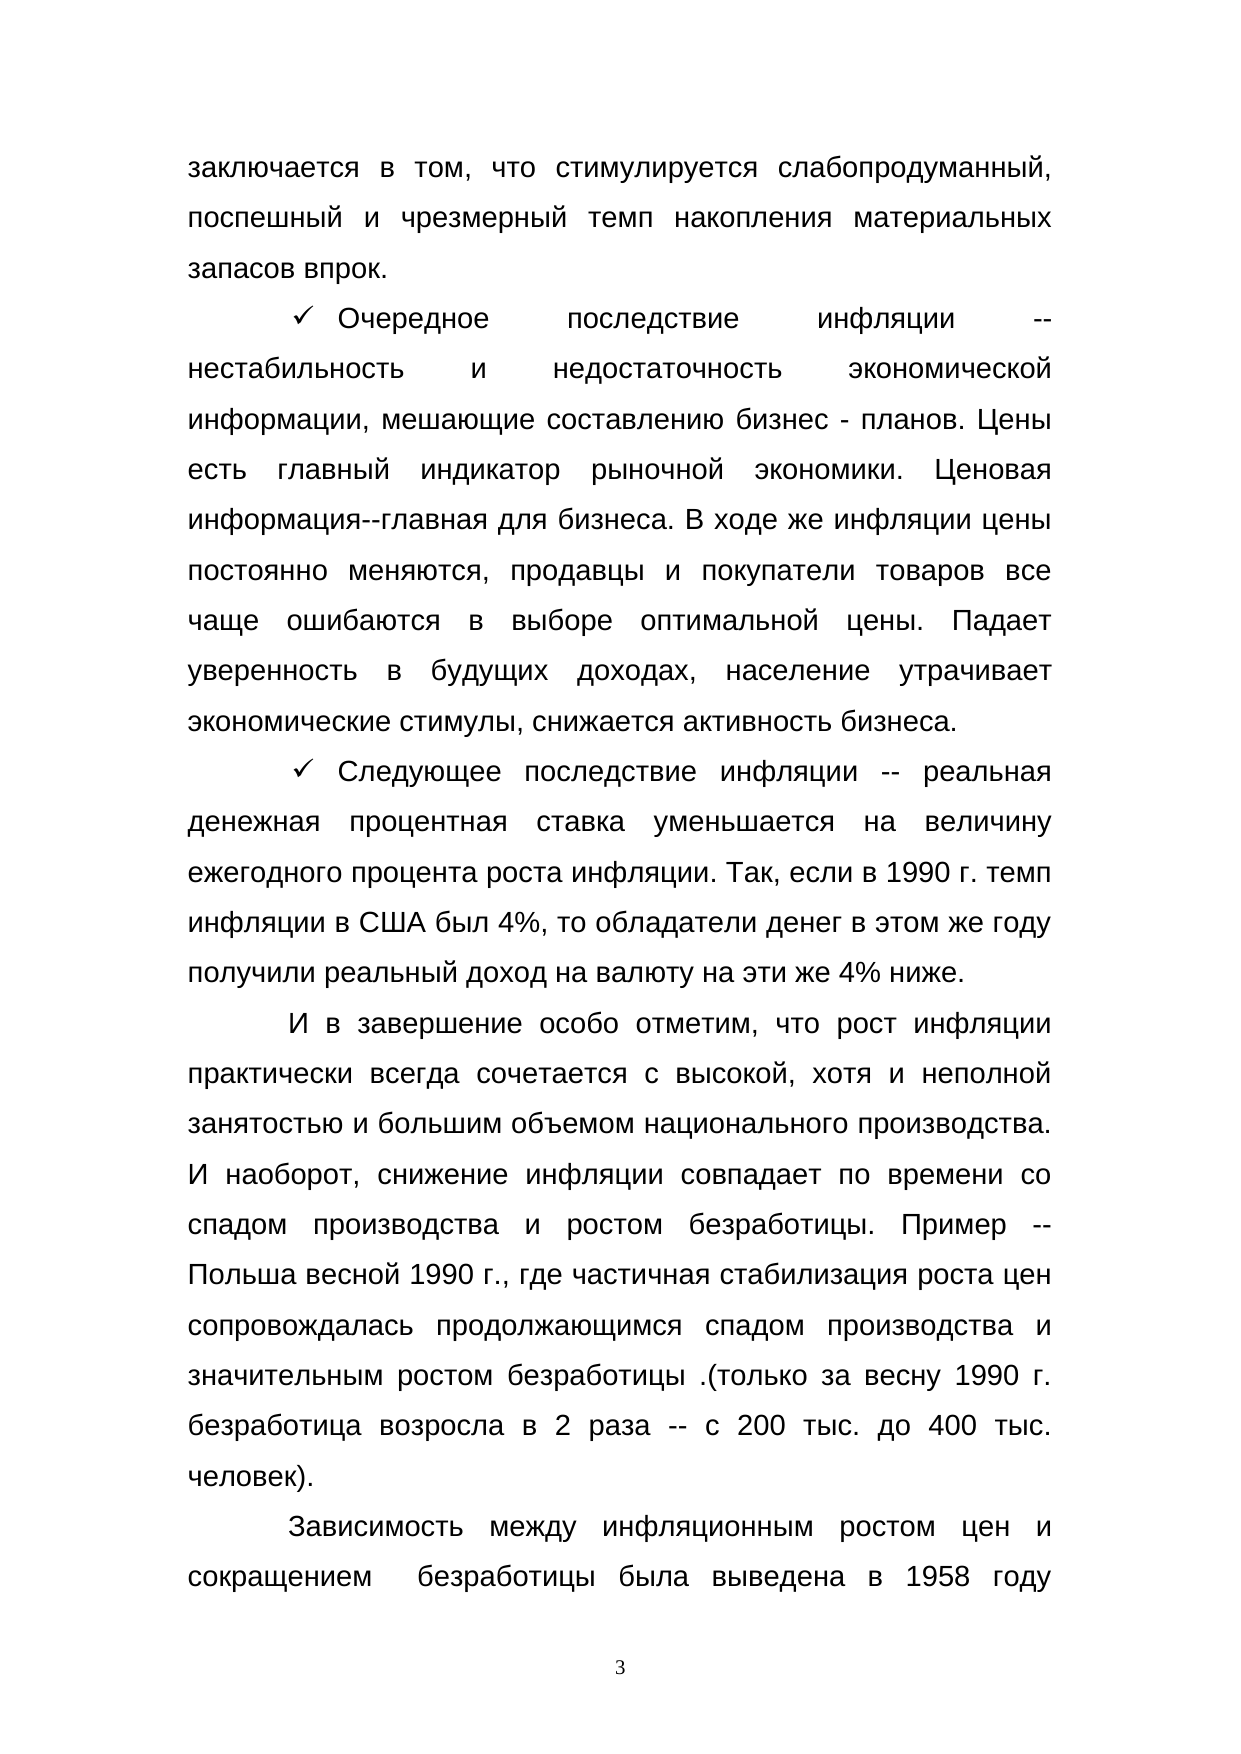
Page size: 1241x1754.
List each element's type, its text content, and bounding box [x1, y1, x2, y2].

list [187, 150, 1053, 284]
text И в завершение особо отметим, что рост инфляции практически всегда сочетается с высокой, хотя и неполной занятостью и большим объемом национального производства. И наоборот, снижение инфляции совпадает по времени со спадом производства и ростом безработицы. Пример -- Польша весной 1990 г., где частичная стабилизация роста цен сопровождалась продолжающимся спадом производства и значительным ростом безработицы .(только за весну 1990 г. безработица возросла в 2 раза -- с 200 тыс. до 400 тыс. человек). [187, 1006, 1053, 1492]
list Следующее последствие инфляции -- реальная денежная процентная ставка уменьшается на величину ежегодного процента роста инфляции. Так, если в 1990 г. темп инфляции в США был 4%, то обладатели денег в этом же году получили реальный доход на валюту на эти же 4% ниже. [187, 754, 1053, 989]
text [187, 1509, 1053, 1593]
list Очередное последствие инфляции -- нестабильность и недостаточность экономической информации, мешающие составлению бизнес - планов. Цены есть главный индикатор рыночной экономики. Ценовая информация--главная для бизнеса. В ходе же инфляции цены постоянно меняются, продавцы и покупатели товаров все чаще ошибаются в выборе оптимальной цены. Падает уверенность в будущих доходах, население утрачивает экономические стимулы, снижается активность бизнеса. [187, 301, 1053, 737]
